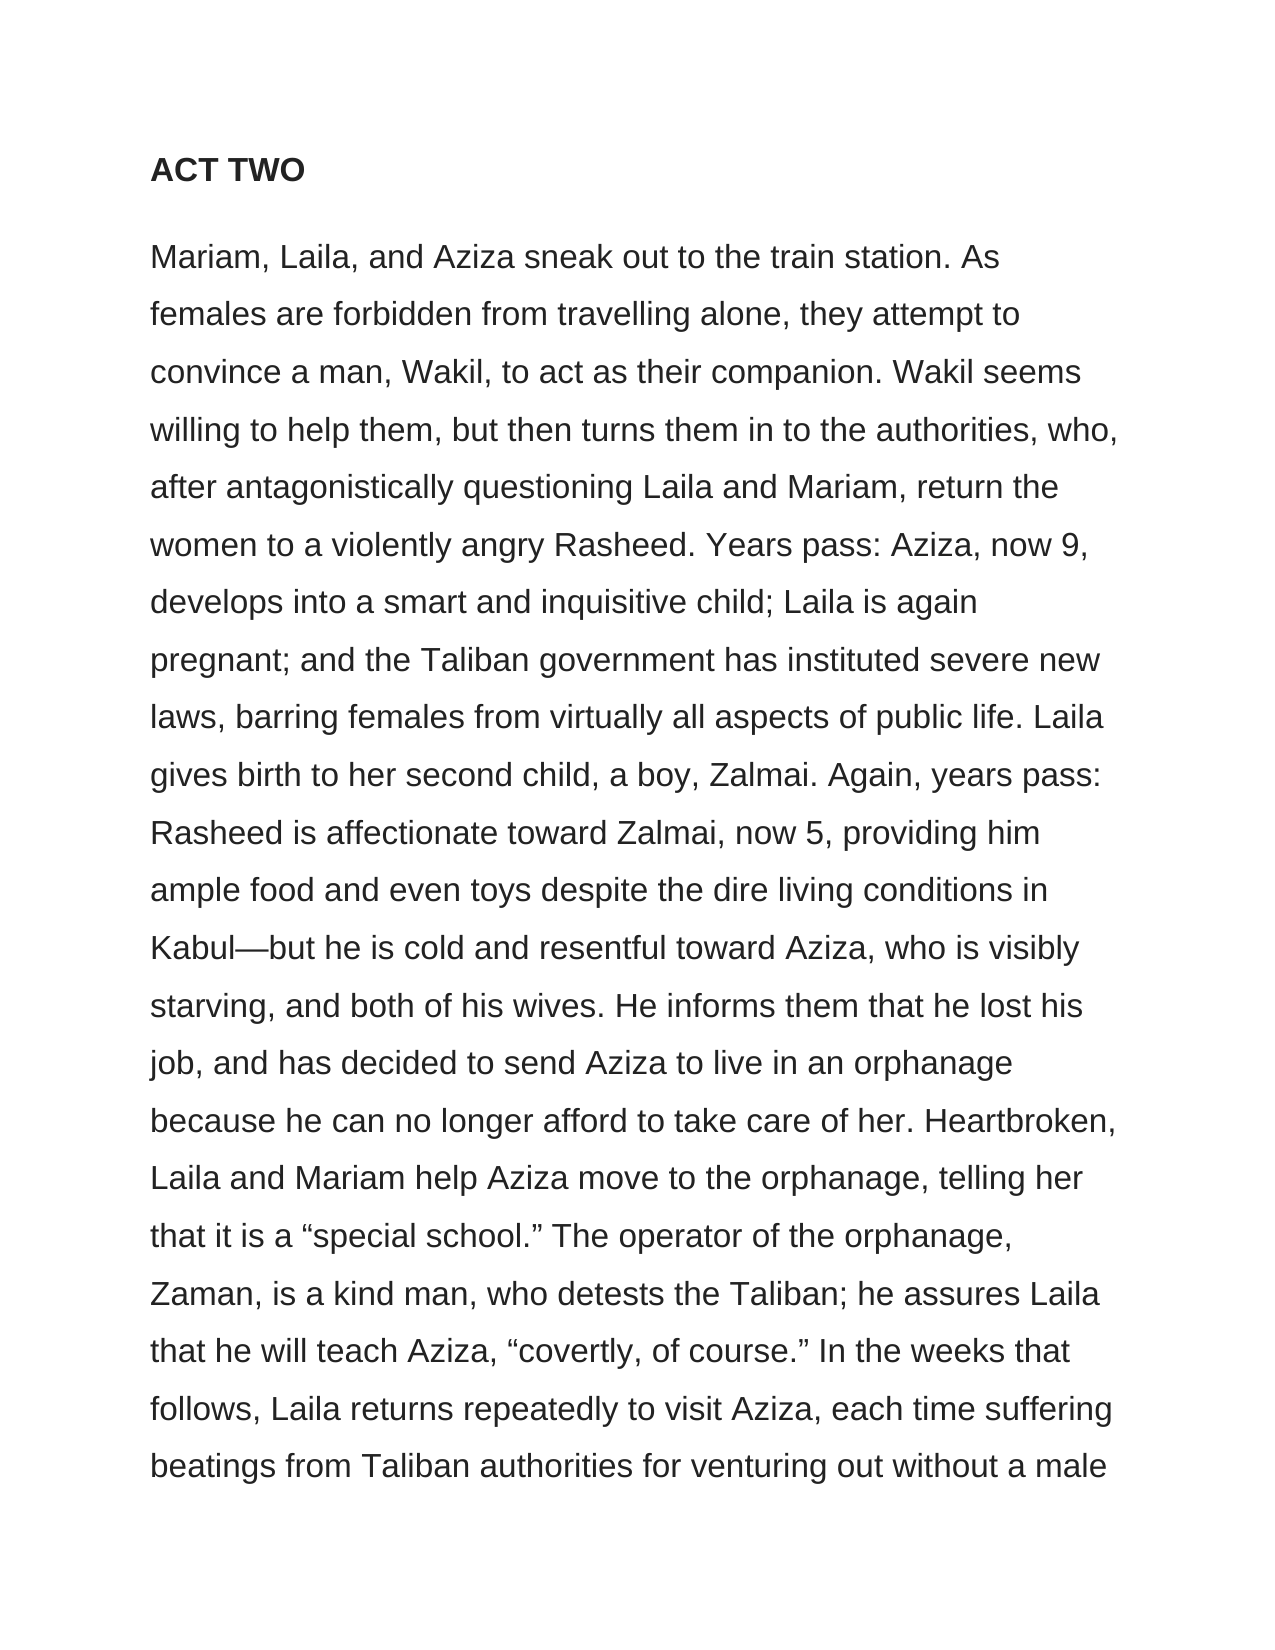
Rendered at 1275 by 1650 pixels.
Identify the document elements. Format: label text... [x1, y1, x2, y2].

text ACT TWO [150, 150, 1125, 188]
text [150, 237, 1125, 1485]
